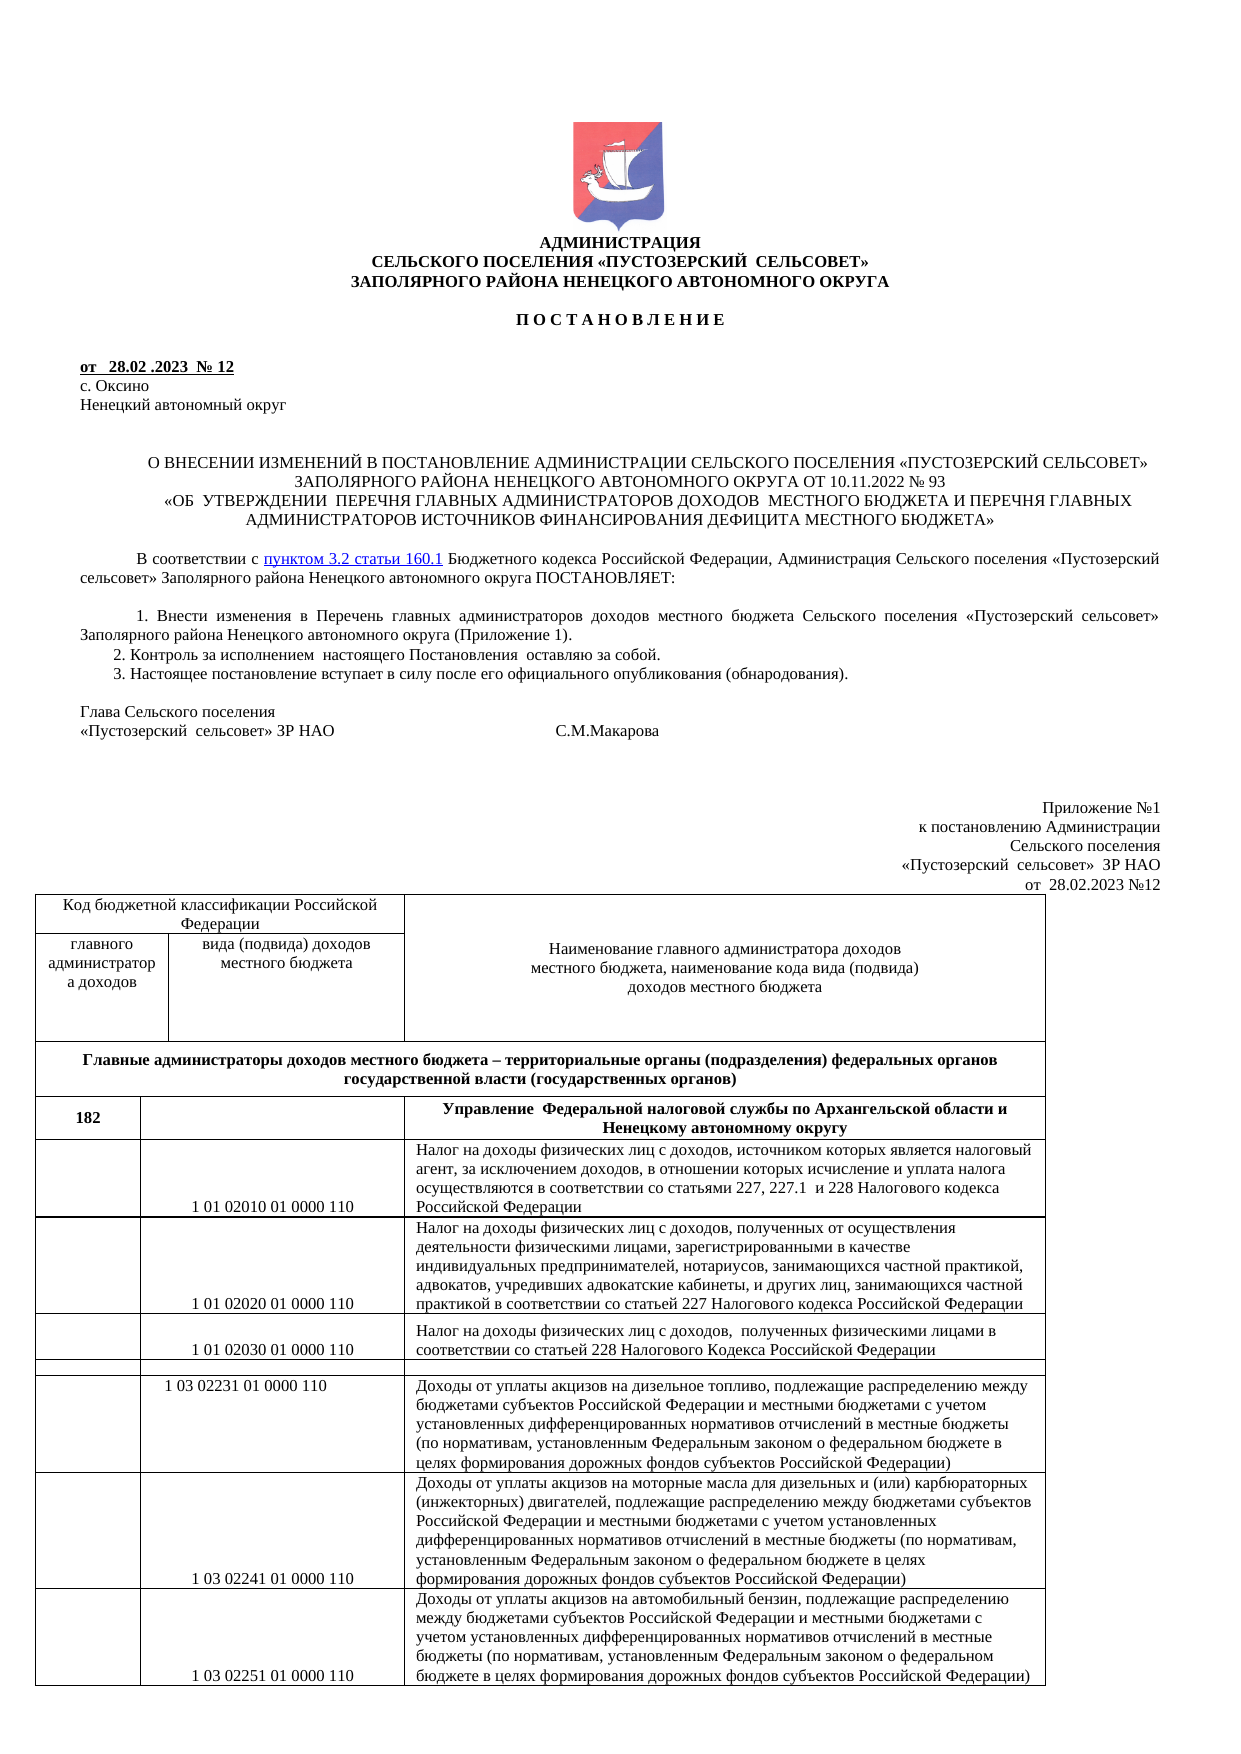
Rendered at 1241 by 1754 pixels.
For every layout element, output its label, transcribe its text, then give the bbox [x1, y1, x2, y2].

table_cell вида (подвида) доходов местного бюджета [169, 934, 404, 1041]
table_cell [141, 1097, 404, 1139]
table_cell Доходы от уплаты акцизов на автомобильный бензин, подлежащие распределению между бюджетами субъектов Российской Федерации и местными бюджетами с учетом установленных дифференцированных нормативов отчислений в местные бюджеты (по нормативам, установленным Федеральным законом о федеральном бюджете в целях формирования дорожных фондов субъектов Российской Федерации) [405, 1589, 1045, 1684]
title АДМИНИСТРАЦИЯ [80, 233, 1161, 252]
table_header Код бюджетной классификации Российской Федерации [36, 895, 404, 933]
table_cell [36, 1314, 140, 1359]
table_cell [36, 1140, 140, 1216]
table_cell Доходы от уплаты акцизов на дизельное топливо, подлежащие распределению между бюджетами субъектов Российской Федерации и местными бюджетами с учетом установленных дифференцированных нормативов отчислений в местные бюджеты (по нормативам, установленным Федеральным законом о федеральном бюджете в целях формирования дорожных фондов субъектов Российской Федерации) [405, 1376, 1045, 1472]
table_cell Доходы от уплаты акцизов на моторные масла для дизельных и (или) карбюраторных (инжекторных) двигателей, подлежащие распределению между бюджетами субъектов Российской Федерации и местными бюджетами с учетом установленных дифференцированных нормативов отчислений в местные бюджеты (по нормативам, установленным Федеральным законом о федеральном бюджете в целях формирования дорожных фондов субъектов Российской Федерации) [405, 1473, 1045, 1588]
table_cell главного администратора доходов [36, 934, 168, 1041]
text от 28.02.2023 №12 [80, 874, 1161, 893]
text «Пустозерский сельсовет» ЗР НАО [80, 855, 1161, 874]
text Сельского поселения [80, 836, 1161, 855]
table_cell 1 03 02231 01 0000 110 [141, 1376, 404, 1472]
table_cell 1 01 02020 01 0000 110 [141, 1218, 404, 1313]
table_cell Налог на доходы физических лиц с доходов, источником которых является налоговый агент, за исключением доходов, в отношении которых исчисление и уплата налога осуществляются в соответствии со статьями 227, 227.1 и 228 Налогового кодекса Российской Федерации [405, 1140, 1045, 1216]
text «Пустозерский сельсовет» ЗР НАО С.М.Макарова [80, 721, 1161, 740]
text 3. Настоящее постановление вступает в силу после его официального опубликования (обнародования). [80, 663, 1161, 683]
text О ВНЕСЕНИИ ИЗМЕНЕНИЙ В ПОСТАНОВЛЕНИЕ АДМИНИСТРАЦИИ СЕЛЬСКОГО ПОСЕЛЕНИЯ «ПУСТОЗЕРСКИЙ СЕЛЬСОВЕТ» ЗАПОЛЯРНОГО РАЙОНА НЕНЕЦКОГО АВТОНОМНОГО ОКРУГА ОТ 10.11.2022 № 93 [80, 453, 1161, 491]
table_cell [36, 1473, 140, 1588]
text «ОБ УТВЕРЖДЕНИИ ПЕРЕЧНЯ ГЛАВНЫХ АДМИНИСТРАТОРОВ ДОХОДОВ МЕСТНОГО БЮДЖЕТА И ПЕРЕЧНЯ ГЛАВНЫХ АДМИНИСТРАТОРОВ ИСТОЧНИКОВ ФИНАНСИРОВАНИЯ ДЕФИЦИТА МЕСТНОГО БЮДЖЕТА» [80, 491, 1161, 529]
table_cell [36, 1589, 140, 1684]
text с. Оксино [80, 376, 1161, 395]
table_cell Управление Федеральной налоговой службы по Архангельской области и Ненецкому автономному округу [405, 1097, 1045, 1139]
table_cell 182 [36, 1097, 140, 1139]
text от 28.02 .2023 № 12 [80, 357, 1161, 376]
table_cell 1 01 02010 01 0000 110 [141, 1140, 404, 1216]
table_cell [36, 1376, 140, 1472]
table_cell Главные администраторы доходов местного бюджета – территориальные органы (подразделения) федеральных органов государственной власти (государственных органов) [36, 1042, 1045, 1096]
text Ненецкий автономный округ [80, 395, 1161, 414]
text к постановлению Администрации [80, 817, 1161, 836]
table_cell [141, 1360, 404, 1375]
table_cell [405, 1360, 1045, 1375]
picture [573, 122, 667, 233]
table_cell 1 03 02251 01 0000 110 [141, 1589, 404, 1684]
table_header Наименование главного администратора доходов местного бюджета, наименование кода вида (подвида) доходов местного бюджета [405, 895, 1045, 1041]
table_cell 1 01 02030 01 0000 110 [141, 1314, 404, 1359]
text В соответствии с пунктом 3.2 статьи 160.1 Бюджетного кодекса Российской Федерации, Администрация Сельского поселения «Пустозерский сельсовет» Заполярного района Ненецкого автономного округа ПОСТАНОВЛЯЕТ: [80, 548, 1161, 587]
table_cell Налог на доходы физических лиц с доходов, полученных физическими лицами в соответствии со статьей 228 Налогового Кодекса Российской Федерации [405, 1314, 1045, 1359]
table_cell 1 03 02241 01 0000 110 [141, 1473, 404, 1588]
text СЕЛЬСКОГО ПОСЕЛЕНИЯ «ПУСТОЗЕРСКИЙ СЕЛЬСОВЕТ» [80, 252, 1161, 271]
table_cell [36, 1360, 140, 1375]
text 1. Внести изменения в Перечень главных администраторов доходов местного бюджета Сельского поселения «Пустозерский сельсовет» Заполярного района Ненецкого автономного округа (Приложение 1). [80, 606, 1161, 644]
table_cell [36, 1218, 140, 1313]
text Приложение №1 [80, 798, 1161, 817]
table_cell Налог на доходы физических лиц с доходов, полученных от осуществления деятельности физическими лицами, зарегистрированными в качестве индивидуальных предпринимателей, нотариусов, занимающихся частной практикой, адвокатов, учредивших адвокатские кабинеты, и других лиц, занимающихся частной практикой в соответствии со статьей 227 Налогового кодекса Российской Федерации [405, 1218, 1045, 1313]
text ЗАПОЛЯРНОГО РАЙОНА НЕНЕЦКОГО АВТОНОМНОГО ОКРУГА [80, 271, 1161, 291]
text Глава Сельского поселения [80, 702, 1161, 721]
subtitle П О С Т А Н О В Л Е Н И Е [80, 310, 1161, 329]
text 2. Контроль за исполнением настоящего Постановления оставляю за собой. [80, 644, 1161, 663]
